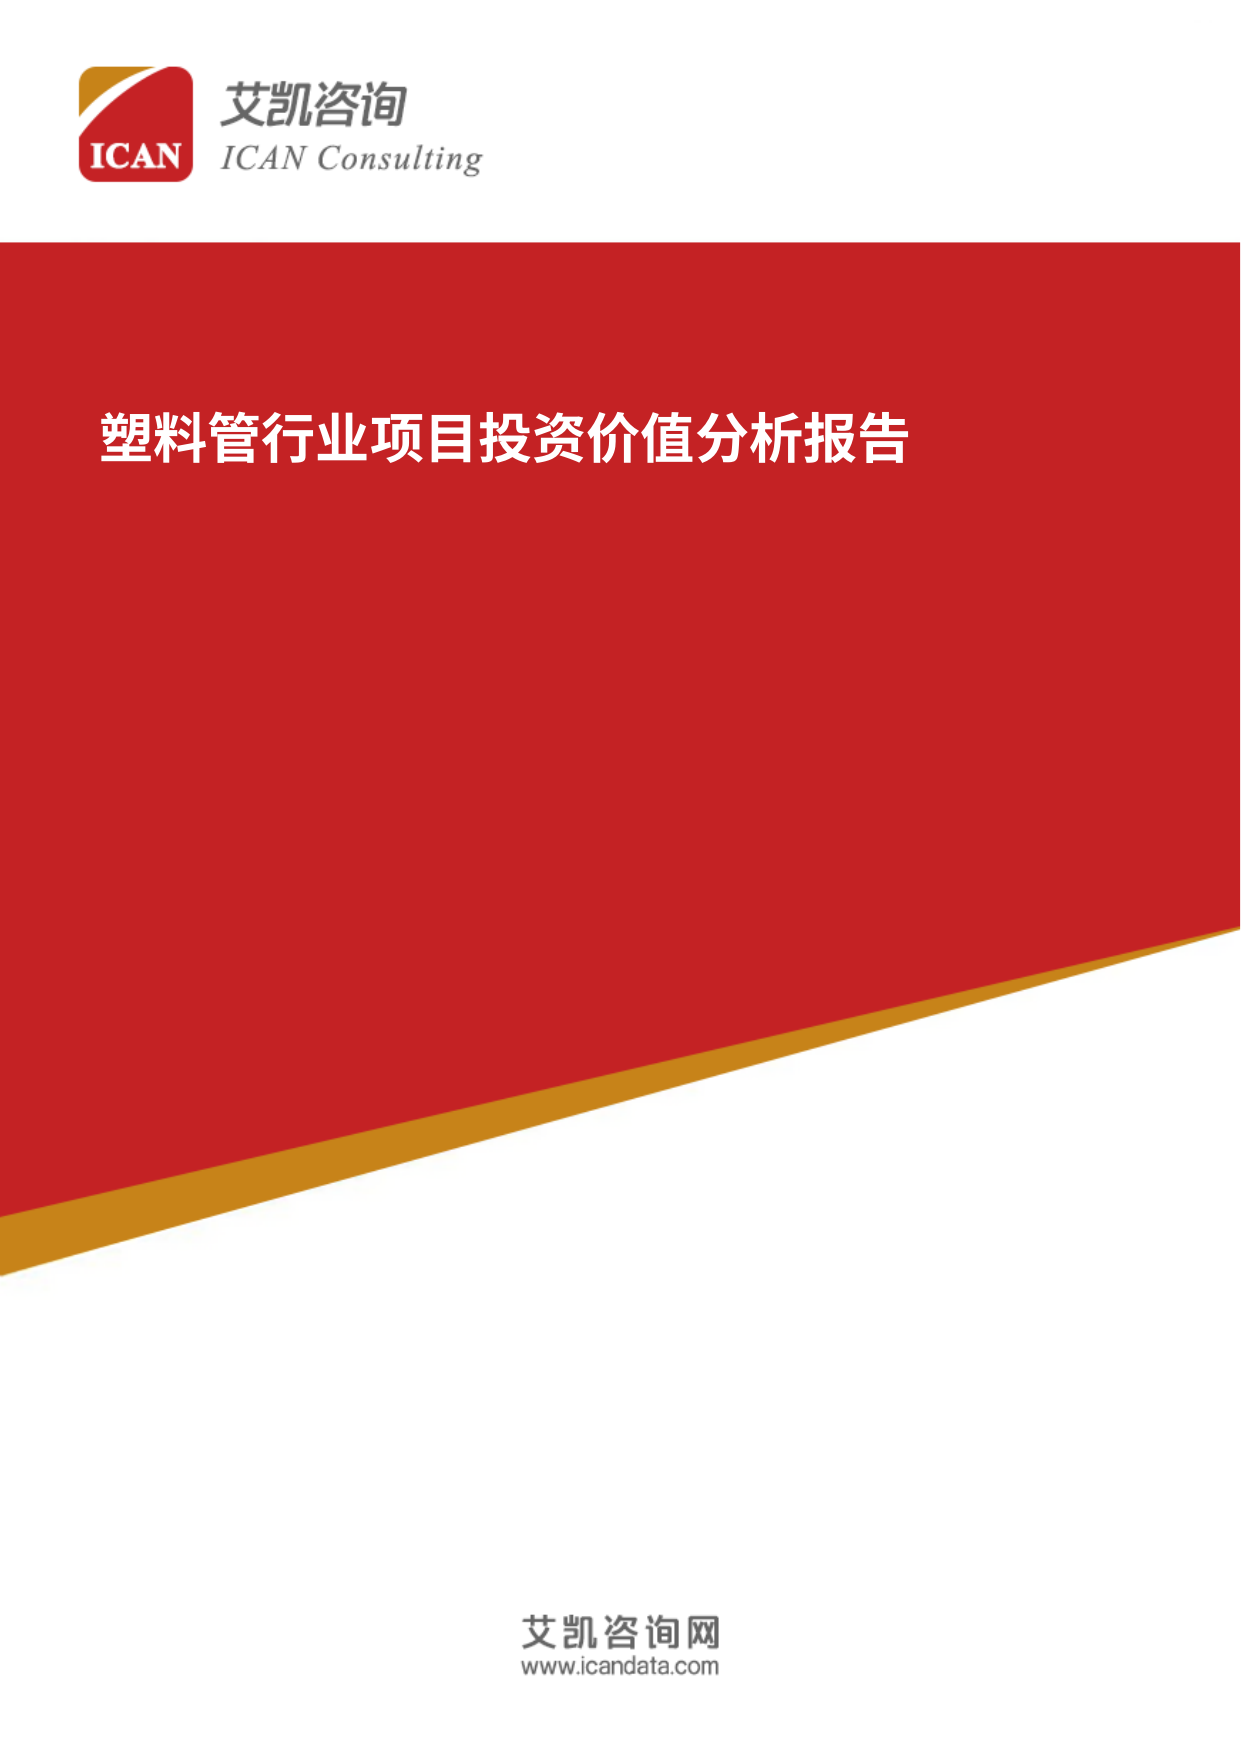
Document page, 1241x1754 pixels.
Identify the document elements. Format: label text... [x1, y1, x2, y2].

subtitle 塑料管行业项目投资价值分析报告 [99, 386, 1053, 484]
picture [0, 5, 1241, 1754]
